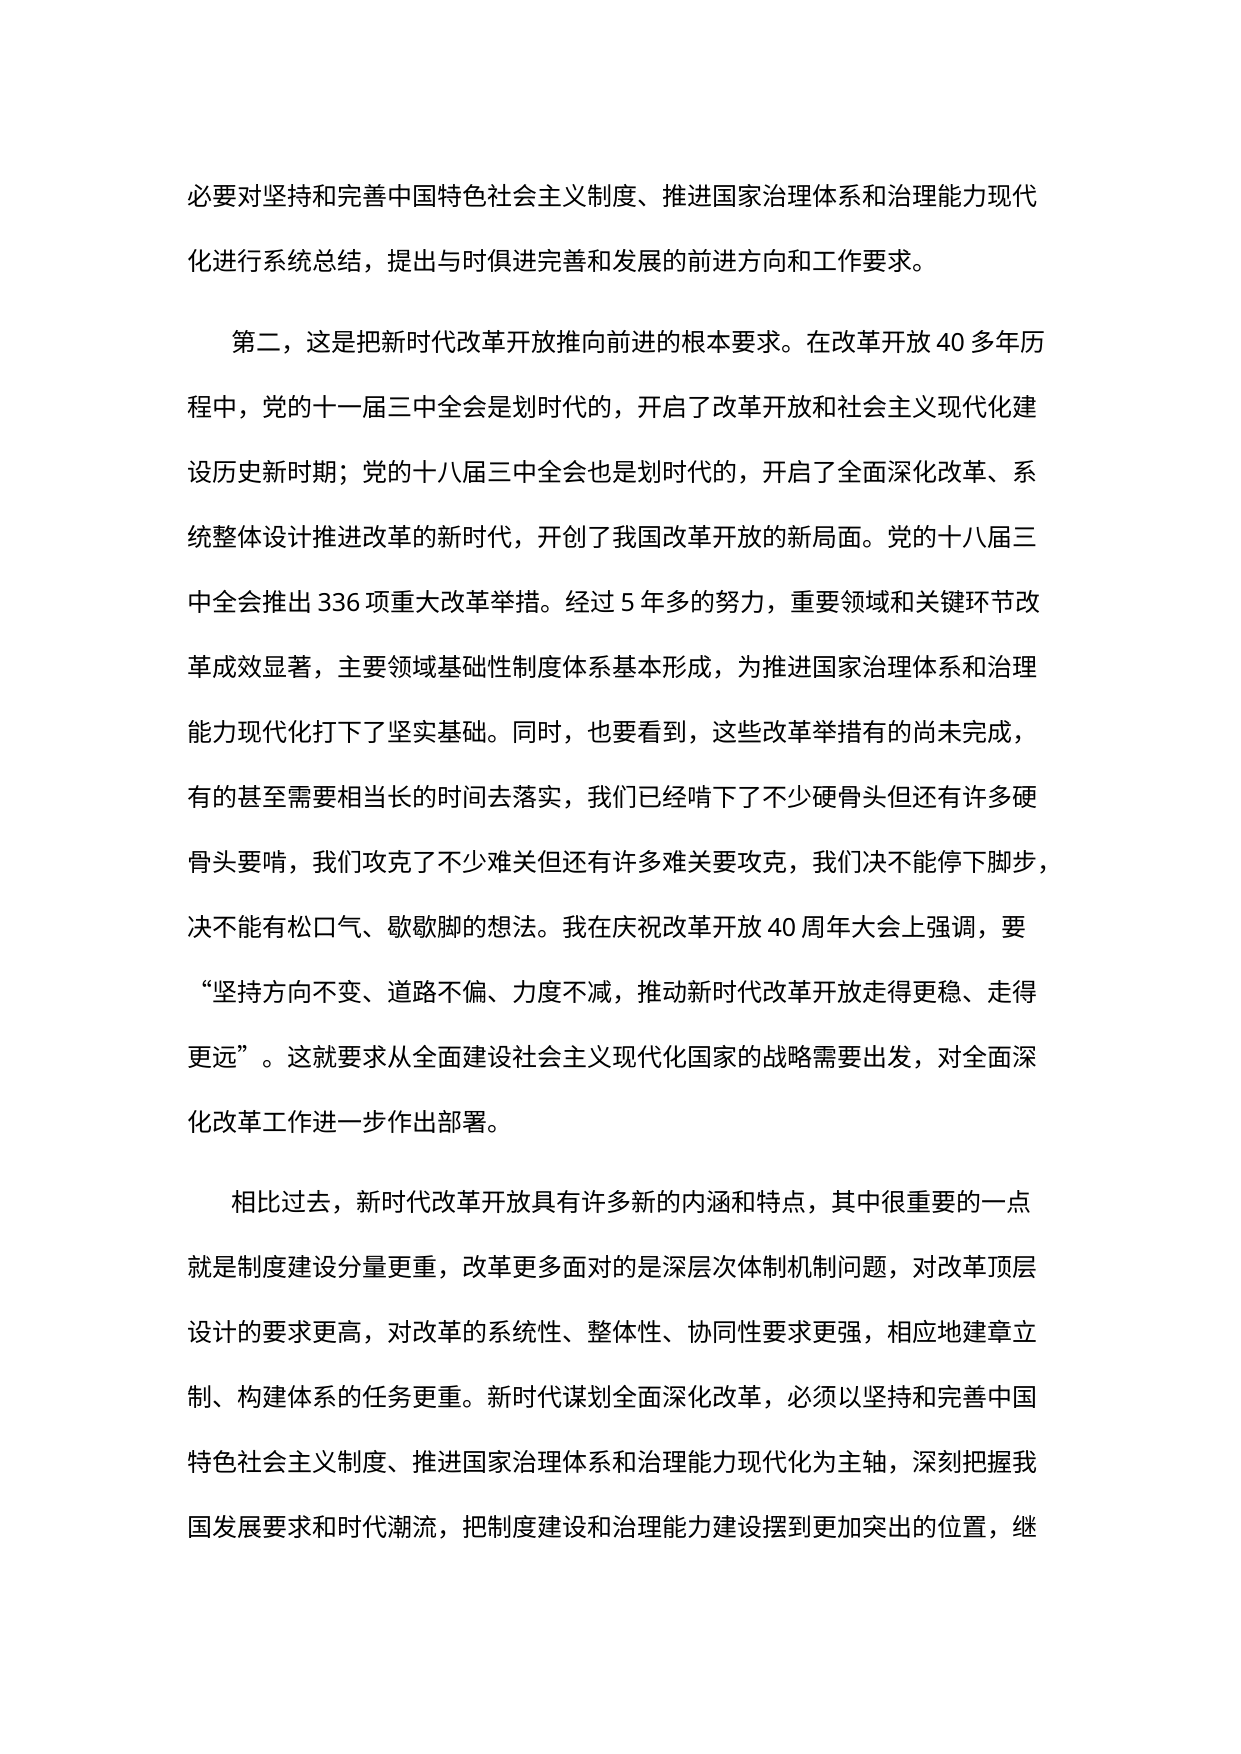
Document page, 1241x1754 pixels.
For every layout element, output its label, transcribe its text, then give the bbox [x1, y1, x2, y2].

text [187, 1168, 1053, 1558]
text 第二，这是把新时代改革开放推向前进的根本要求。在改革开放40多年历程中，党的十一届三中全会是划时代的，开启了改革开放和社会主义现代化建设历史新时期；党的十八届三中全会也是划时代的，开启了全面深化改革、系统整体设计推进改革的新时代，开创了我国改革开放的新局面。党的十八届三中全会推出336项重大改革举措。经过5年多的努力，重要领域和关键环节改革成效显著，主要领域基础性制度体系基本形成，为推进国家治理体系和治理能力现代化打下了坚实基础。同时，也要看到，这些改革举措有的尚未完成，有的甚至需要相当长的时间去落实，我们已经啃下了不少硬骨头但还有许多硬骨头要啃，我们攻克了不少难关但还有许多难关要攻克，我们决不能停下脚步，决不能有松口气、歇歇脚的想法。我在庆祝改革开放40周年大会上强调，要“坚持方向不变、道路不偏、力度不减，推动新时代改革开放走得更稳、走得更远”。这就要求从全面建设社会主义现代化国家的战略需要出发，对全面深化改革工作进一步作出部署。 [187, 308, 1053, 1153]
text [187, 162, 1053, 292]
